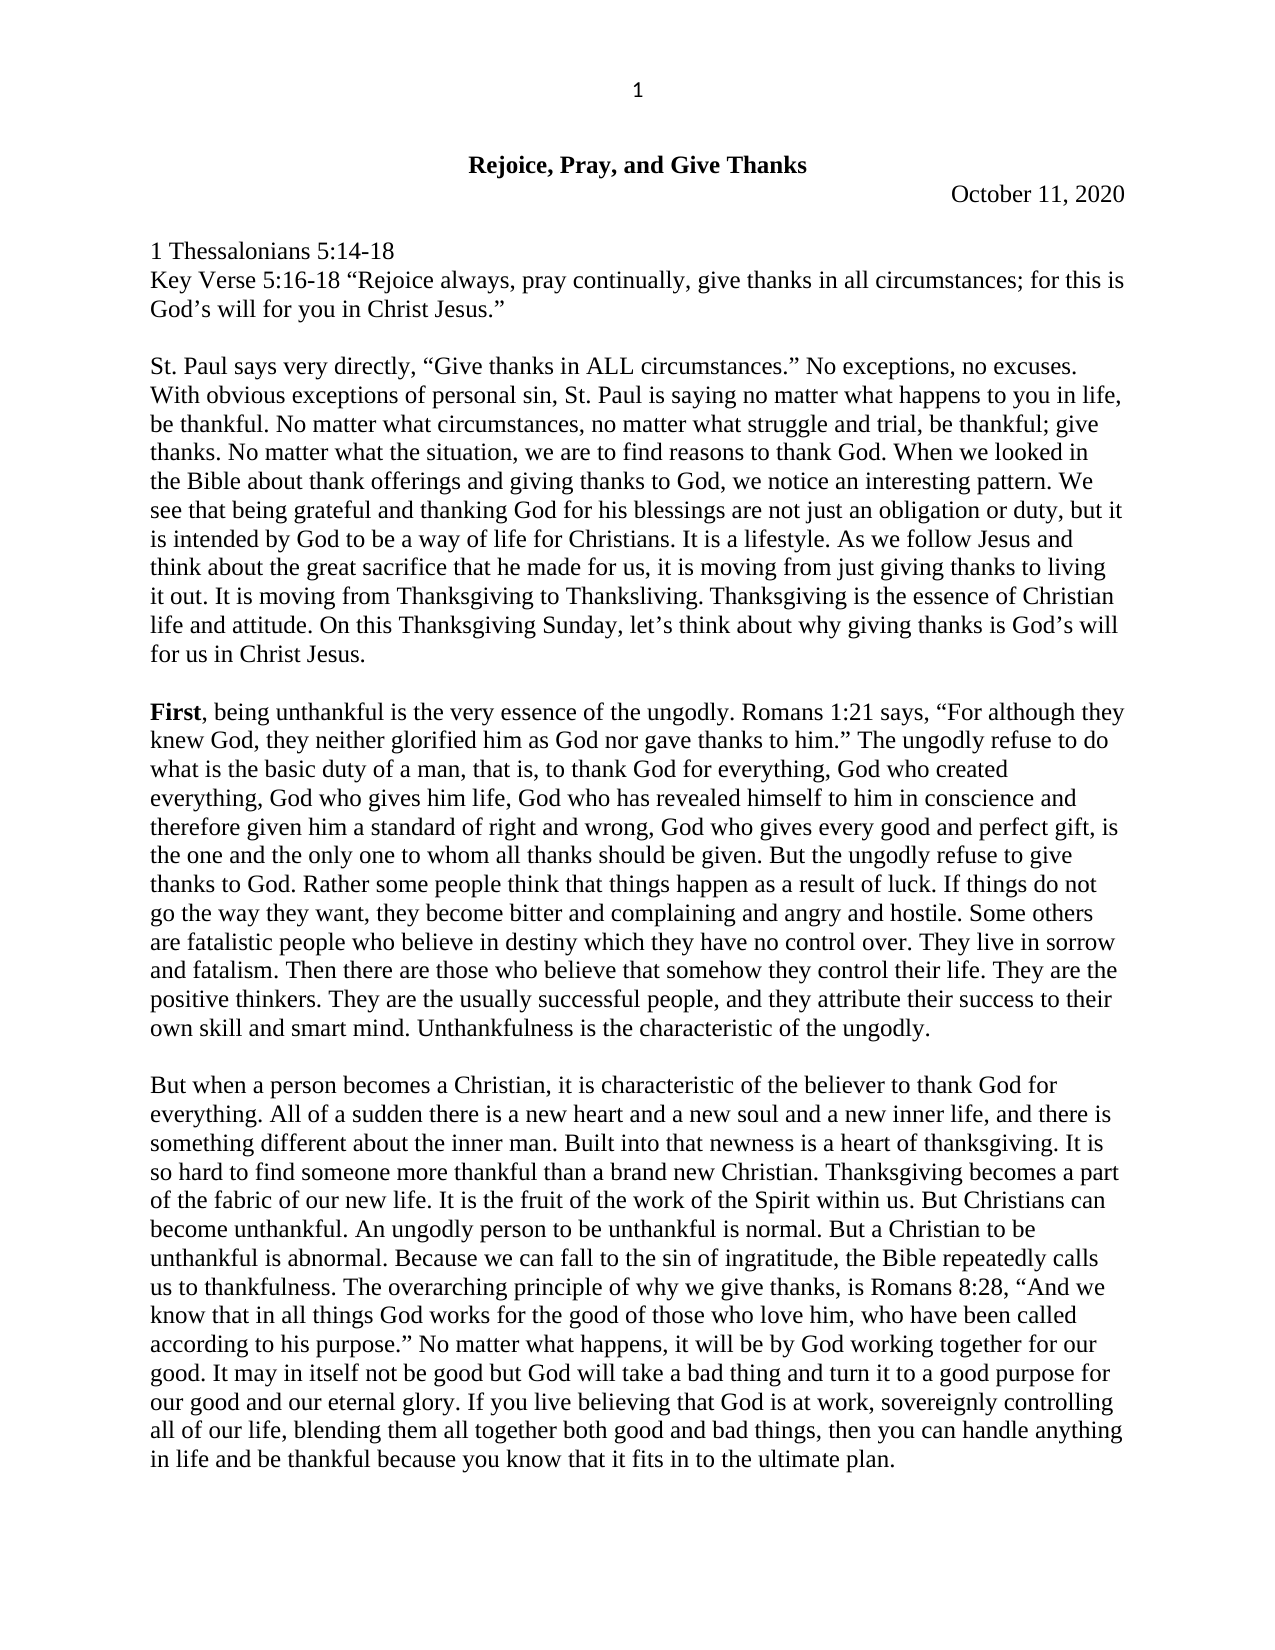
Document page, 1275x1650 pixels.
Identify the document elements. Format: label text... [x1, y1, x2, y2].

text Rejoice, Pray, and Give Thanks [150, 150, 1125, 179]
text First, being unthankful is the very essence of the ungodly. Romans 1:21 says, “For although they knew God, they neither glorified him as God nor gave thanks to him.” The ungodly refuse to do what is the basic duty of a man, that is, to thank God for everything, God who created everything, God who gives him life, God who has revealed himself to him in conscience and therefore given him a standard of right and wrong, God who gives every good and perfect gift, is the one and the only one to whom all thanks should be given. But the ungodly refuse to give thanks to God. Rather some people think that things happen as a result of luck. If things do not go the way they want, they become bitter and complaining and angry and hostile. Some others are fatalistic people who believe in destiny which they have no control over. They live in sorrow and fatalism. Then there are those who believe that somehow they control their life. They are the positive thinkers. They are the usually successful people, and they attribute their success to their own skill and smart mind. Unthankfulness is the characteristic of the ungodly. [150, 697, 1125, 1042]
text St. Paul says very directly, “Give thanks in ALL circumstances.” No exceptions, no excuses. With obvious exceptions of personal sin, St. Paul is saying no matter what happens to you in life, be thankful. No matter what circumstances, no matter what struggle and trial, be thankful; give thanks. No matter what the situation, we are to find reasons to thank God. When we looked in the Bible about thank offerings and giving thanks to God, we notice an interesting pattern. We see that being grateful and thanking God for his blessings are not just an obligation or duty, but it is intended by God to be a way of life for Christians. It is a lifestyle. As we follow Jesus and think about the great sacrifice that he made for us, it is moving from just giving thanks to living it out. It is moving from Thanksgiving to Thanksliving. Thanksgiving is the essence of Christian life and attitude. On this Thanksgiving Sunday, let’s think about why giving thanks is God’s will for us in Christ Jesus. [150, 351, 1125, 668]
text 1 Thessalonians 5:14-18 [150, 236, 1125, 265]
text But when a person becomes a Christian, it is characteristic of the believer to thank God for everything. All of a sudden there is a new heart and a new soul and a new inner life, and there is something different about the inner man. Built into that newness is a heart of thanksgiving. It is so hard to find someone more thankful than a brand new Christian. Thanksgiving becomes a part of the fabric of our new life. It is the fruit of the work of the Spirit within us. But Christians can become unthankful. An ungodly person to be unthankful is normal. But a Christian to be unthankful is abnormal. Because we can fall to the sin of ingratitude, the Bible repeatedly calls us to thankfulness. The overarching principle of why we give thanks, is Romans 8:28, “And we know that in all things God works for the good of those who love him, who have been called according to his purpose.” No matter what happens, it will be by God working together for our good. It may in itself not be good but God will take a bad thing and turn it to a good purpose for our good and our eternal glory. If you live believing that God is at work, sovereignly controlling all of our life, blending them all together both good and bad things, then you can handle anything in life and be thankful because you know that it fits in to the ultimate plan. [150, 1070, 1125, 1473]
text Key Verse 5:16-18 “Rejoice always, pray continually, give thanks in all circumstances; for this is God’s will for you in Christ Jesus.” [150, 265, 1125, 322]
text October 11, 2020 [150, 179, 1125, 207]
